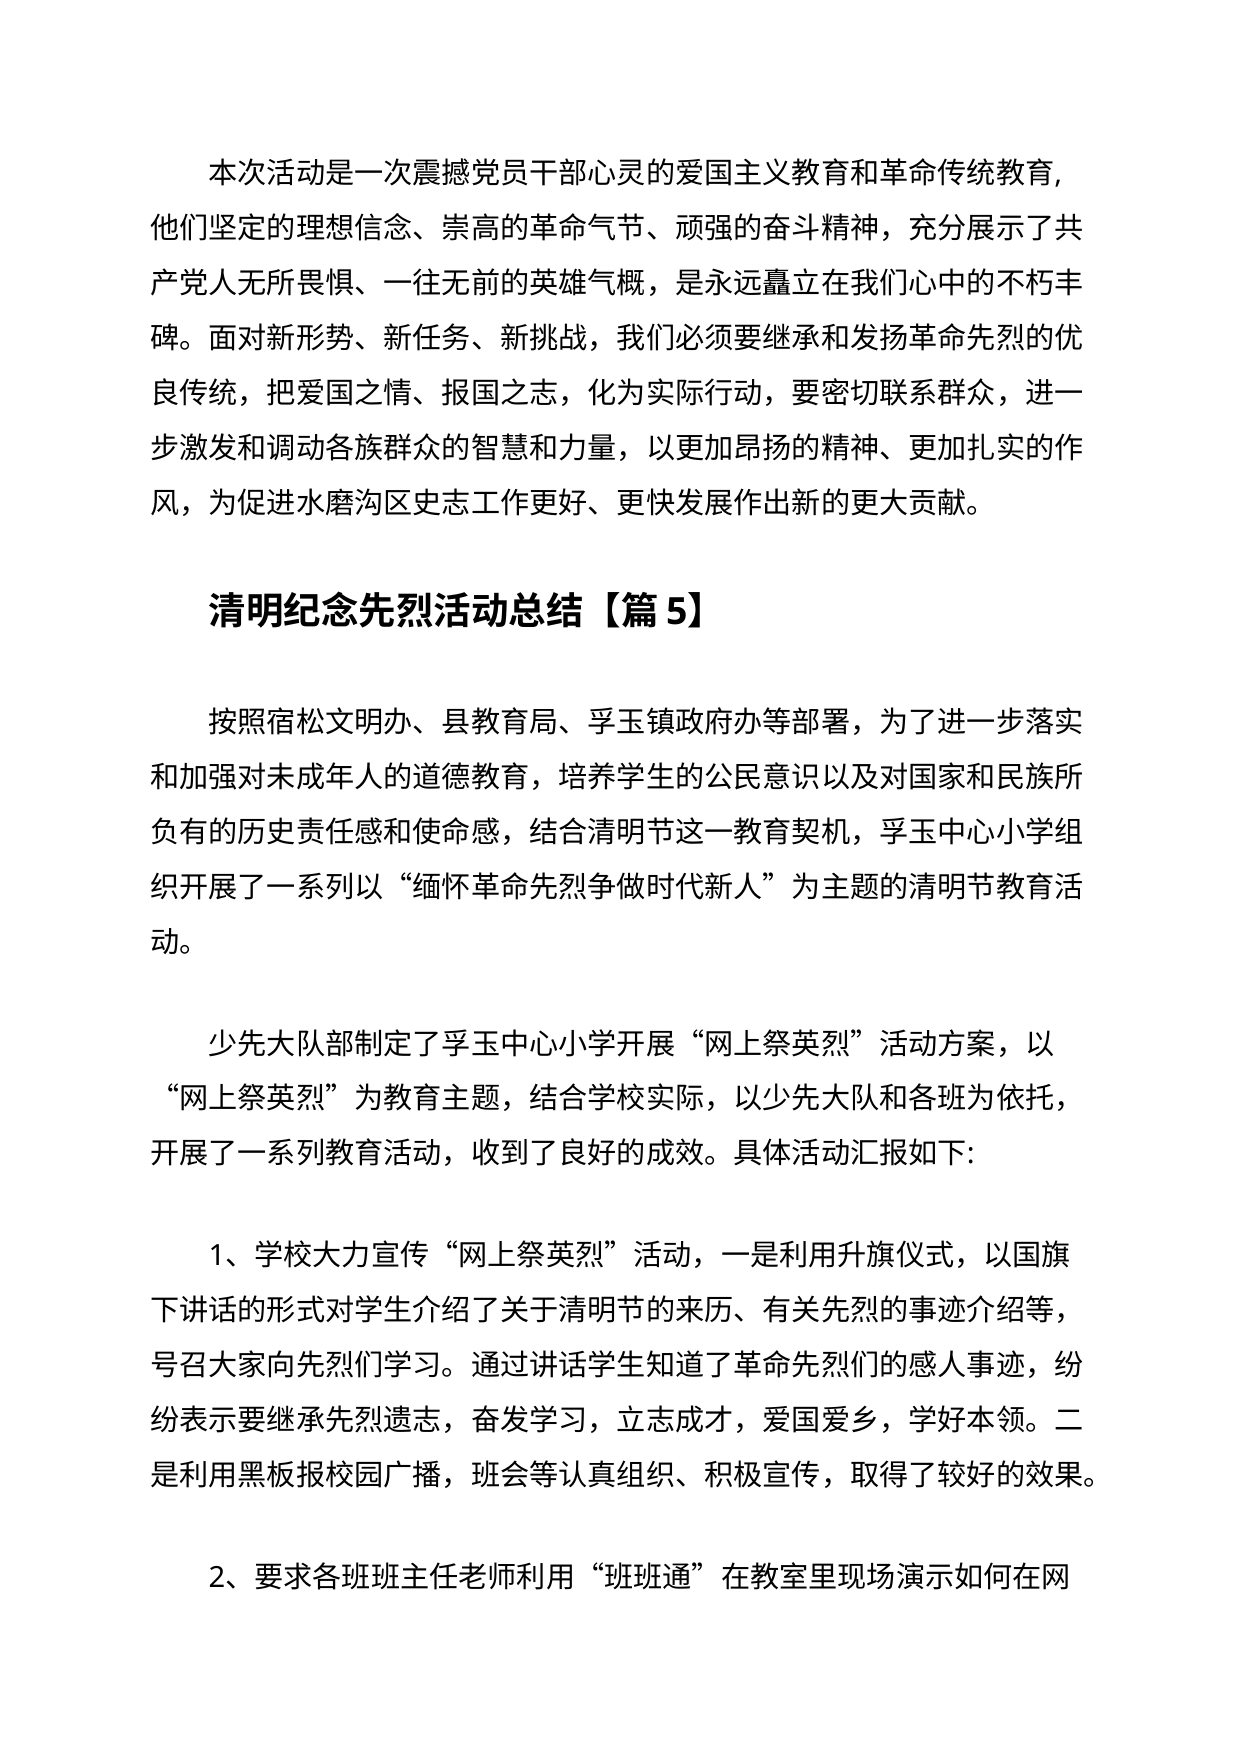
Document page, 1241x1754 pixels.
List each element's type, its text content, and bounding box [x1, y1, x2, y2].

text 清明纪念先烈活动总结【篇5】 [150, 581, 1090, 636]
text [150, 1553, 1090, 1596]
text 本次活动是一次震撼党员干部心灵的爱国主义教育和革命传统教育,他们坚定的理想信念、崇高的革命气节、顽强的奋斗精神，充分展示了共产党人无所畏惧、一往无前的英雄气概，是永远矗立在我们心中的不朽丰碑。面对新形势、新任务、新挑战，我们必须要继承和发扬革命先烈的优良传统，把爱国之情、报国之志，化为实际行动，要密切联系群众，进一步激发和调动各族群众的智慧和力量，以更加昂扬的精神、更加扎实的作风，为促进水磨沟区史志工作更好、更快发展作出新的更大贡献。 [150, 150, 1090, 522]
text 少先大队部制定了孚玉中心小学开展“网上祭英烈”活动方案，以“网上祭英烈”为教育主题，结合学校实际，以少先大队和各班为依托，开展了一系列教育活动，收到了良好的成效。具体活动汇报如下: [150, 1020, 1090, 1172]
text 1、学校大力宣传“网上祭英烈”活动，一是利用升旗仪式，以国旗下讲话的形式对学生介绍了关于清明节的来历、有关先烈的事迹介绍等，号召大家向先烈们学习。通过讲话学生知道了革命先烈们的感人事迹，纷纷表示要继承先烈遗志，奋发学习，立志成才，爱国爱乡，学好本领。二是利用黑板报校园广播，班会等认真组织、积极宣传，取得了较好的效果。 [150, 1232, 1090, 1494]
text 按照宿松文明办、县教育局、孚玉镇政府办等部署，为了进一步落实和加强对未成年人的道德教育，培养学生的公民意识以及对国家和民族所负有的历史责任感和使命感，结合清明节这一教育契机，孚玉中心小学组织开展了一系列以“缅怀革命先烈争做时代新人”为主题的清明节教育活动。 [150, 699, 1090, 961]
